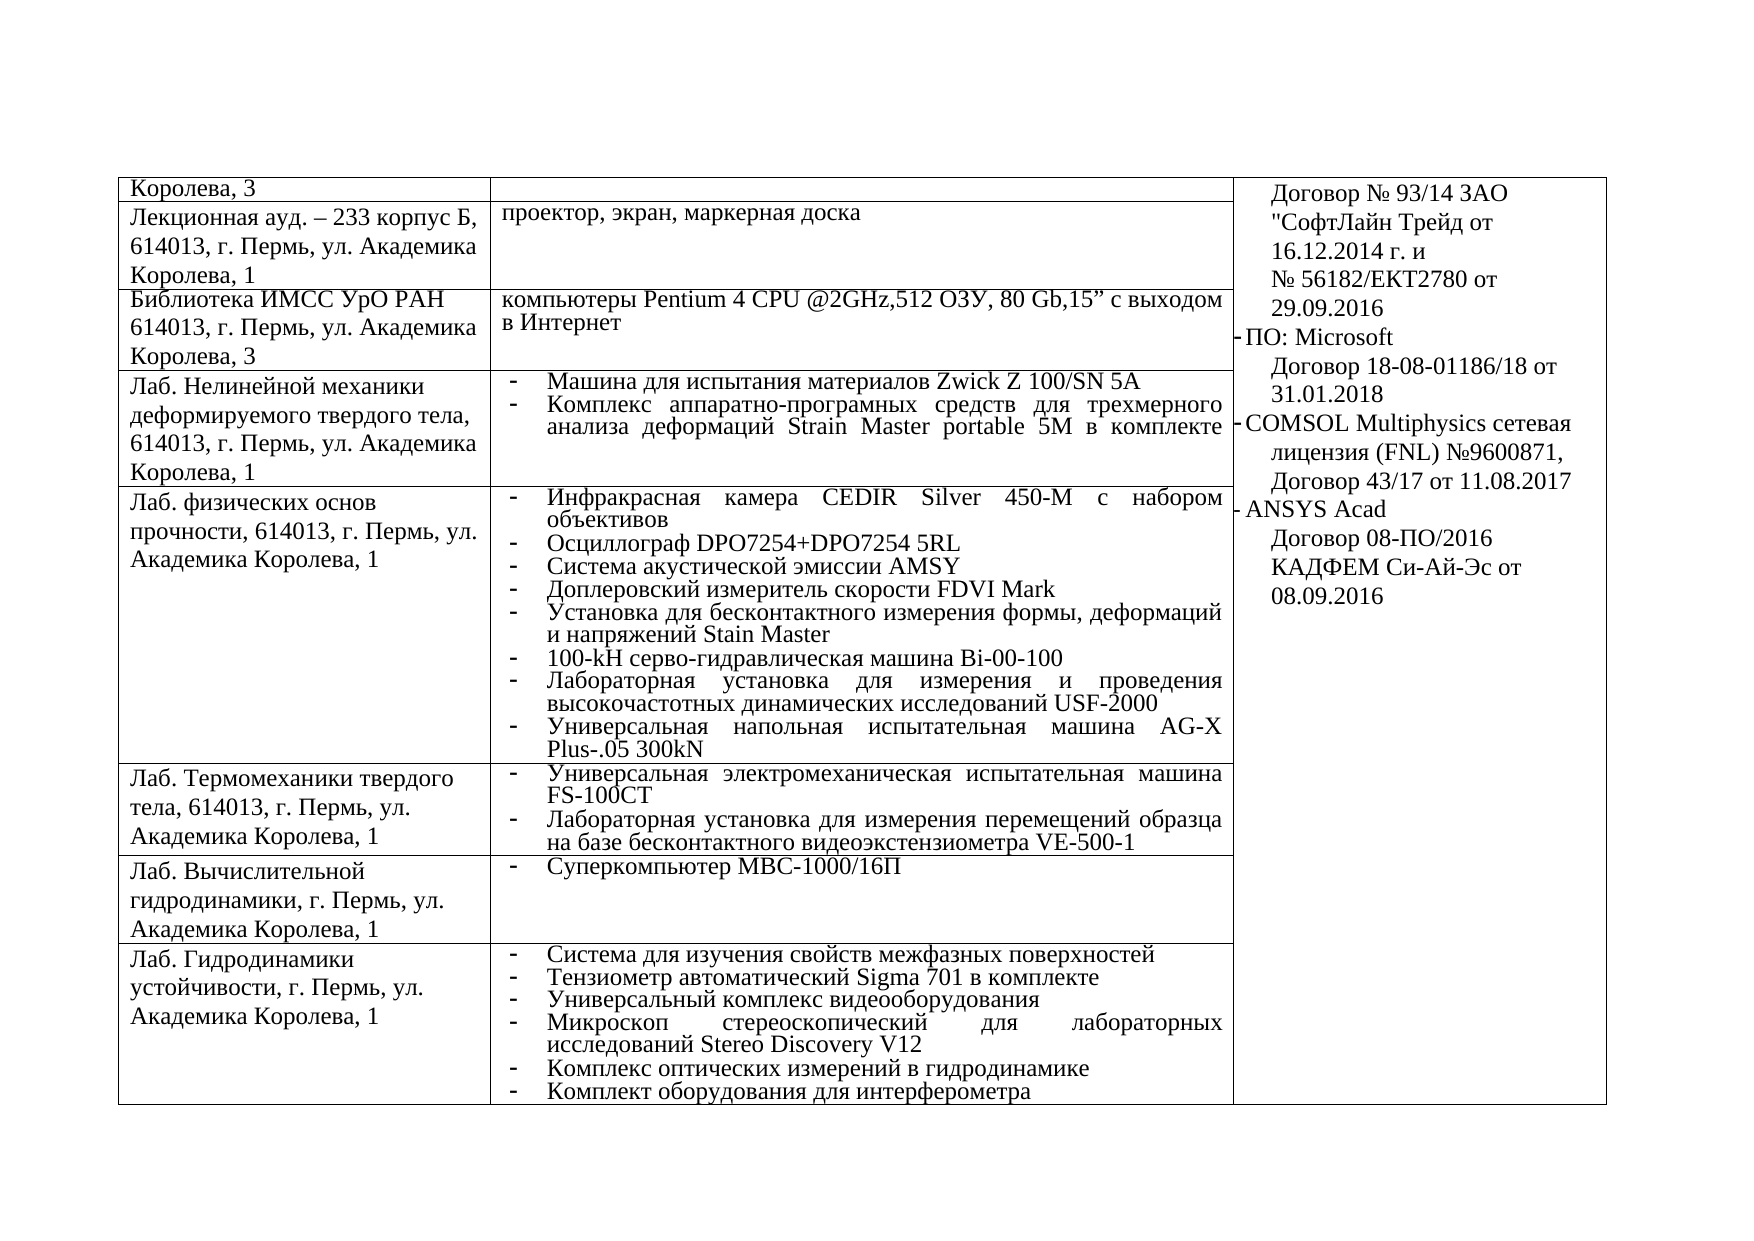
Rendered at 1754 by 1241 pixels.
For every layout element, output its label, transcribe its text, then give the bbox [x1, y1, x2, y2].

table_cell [1234, 178, 1606, 1104]
table_cell Лаб. Нелинейной механики деформируемого твердого тела, 614013, г. Пермь, ул. Академика Королева, 1 [119, 371, 490, 486]
table_cell проектор, экран, маркерная доска [491, 202, 1233, 288]
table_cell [119, 178, 490, 201]
table_cell Система для изучения свойств межфазных поверхностей Тензиометр автоматический Sigma 701 в комплекте Универсальный комплекс видеооборудования Микроскоп стереоскопический для лабораторных исследований Stereo Discovery V12 Комплекс оптических измерений в гидродинамике Комплект оборудования для интерферометра [491, 944, 1233, 1104]
table_cell Лаб. физических основ прочности, 614013, г. Пермь, ул. Академика Королева, 1 [119, 487, 490, 762]
table_cell Инфракрасная камера CEDIR Silver 450-M c набором объективов Осциллограф DPO7254+DPO7254 5RL Система акустической эмиссии AMSY Доплеровский измеритель скорости FDVI Mark Установка для бесконтактного измерения формы, деформаций и напряжений Stain Master 100-kH cерво-гидравлическая машина Bi-00-100 Лабораторная установка для измерения и проведения высокочастотных динамических исследований USF-2000 Универсальная напольная испытательная машина AG-X Plus-.05 300kN [491, 487, 1233, 762]
table_cell Лекционная ауд. – 233 корпус Б, 614013, г. Пермь, ул. Академика Королева, 1 [119, 202, 490, 288]
table_cell компьютеры Pentium 4 CPU @2GHz,512 ОЗУ, 80 Gb,15” с выходом в Интернет [491, 290, 1233, 370]
table_cell Суперкомпьютер МВС-1000/16П [491, 856, 1233, 943]
table_cell Машина для испытания материалов Zwick Z 100/SN 5A Комплекс аппаратно-програмных средств для трехмерного анализа деформаций Strain Master portable 5M в комплекте [491, 371, 1233, 486]
table_cell Лаб. Гидродинамики устойчивости, г. Пермь, ул. Академика Королева, 1 [119, 944, 490, 1104]
table_cell Библиотека ИМСС УрО РАН 614013, г. Пермь, ул. Академика Королева, 3 [119, 290, 490, 370]
table_cell Лаб. Вычислительной гидродинамики, г. Пермь, ул. Академика Королева, 1 [119, 856, 490, 943]
table_cell Универсальная электромеханическая испытательная машина FS-100CT Лабораторная установка для измерения перемещений образца на базе бесконтактного видеоэкстензиометра VE-500-1 [491, 764, 1233, 855]
table_cell Лаб. Термомеханики твердого тела, 614013, г. Пермь, ул. Академика Королева, 1 [119, 764, 490, 855]
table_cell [491, 178, 1233, 201]
